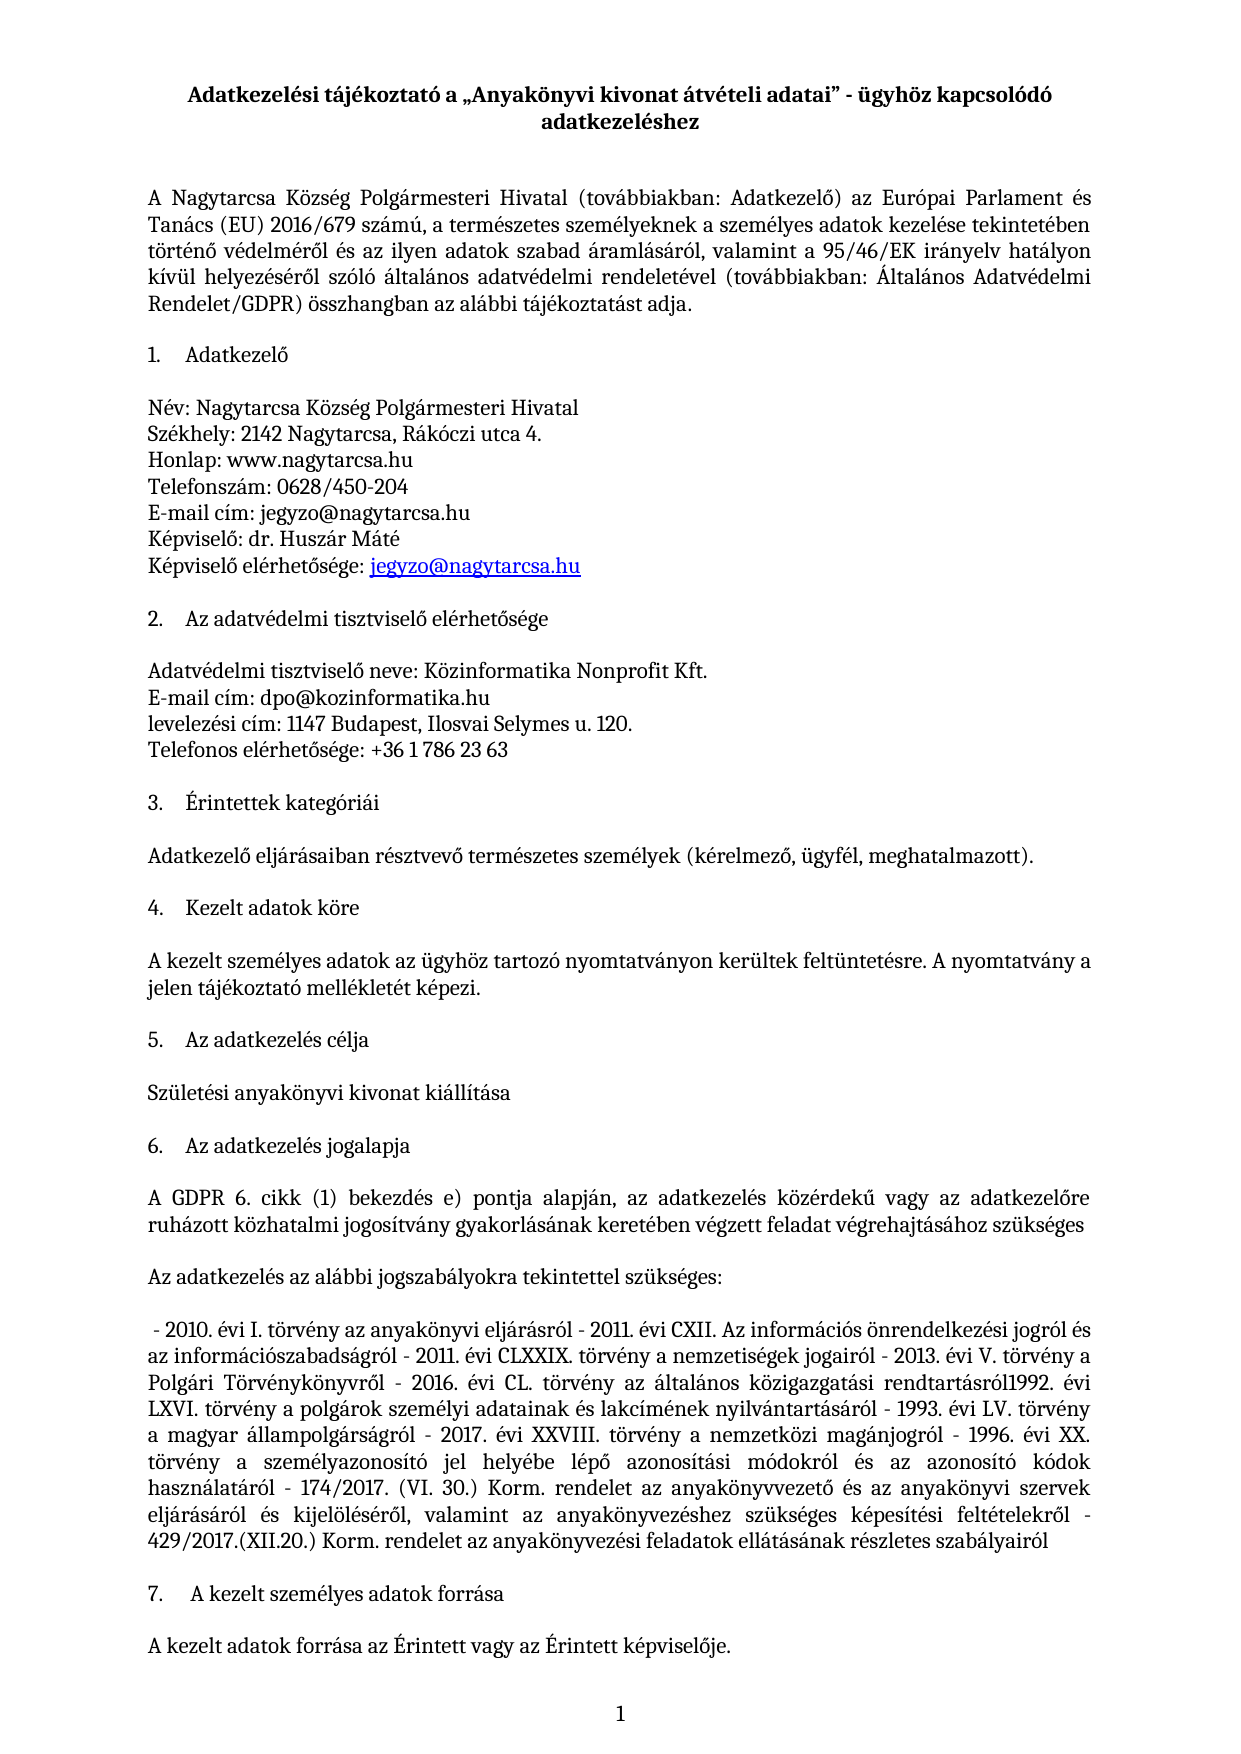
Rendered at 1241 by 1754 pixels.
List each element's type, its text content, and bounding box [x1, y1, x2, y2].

subtitle A kezelt személyes adatok forrása [148, 1580, 1092, 1607]
text E-mail cím: jegyzo@nagytarcsa.hu [148, 500, 1093, 526]
text A kezelt személyes adatok az ügyhöz tartozó nyomtatványon kerültek feltüntetésre. A nyomtatvány a jelen tájékoztató mellékletét képezi. [148, 948, 1092, 1001]
subtitle Az adatkezelés célja [148, 1027, 1092, 1053]
subtitle Adatkezelő [148, 342, 1092, 368]
text - 2010. évi I. törvény az anyakönyvi eljárásról - 2011. évi CXII. Az információs önrendelkezési jogról és az információszabadságról - 2011. évi CLXXIX. törvény a nemzetiségek jogairól - 2013. évi V. törvény a Polgári Törvénykönyvről - 2016. évi CL. törvény az általános közigazgatási rendtartásról1992. évi LXVI. törvény a polgárok személyi adatainak és lakcímének nyilvántartásáról - 1993. évi LV. törvény a magyar állampolgárságról - 2017. évi XXVIII. törvény a nemzetközi magánjogról - 1996. évi XX. törvény a személyazonosító jel helyébe lépő azonosítási módokról és az azonosító kódok használatáról - 174/2017. (VI. 30.) Korm. rendelet az anyakönyvvezető és az anyakönyvi szervek eljárásáról és kijelöléséről, valamint az anyakönyvezéshez szükséges képesítési feltételekről - 429/2017.(XII.20.) Korm. rendelet az anyakönyvezési feladatok ellátásának részletes szabályairól [148, 1317, 1092, 1554]
text Képviselő: dr. Huszár Máté [148, 526, 1093, 553]
text Székhely: 2142 Nagytarcsa, Rákóczi utca 4. [148, 421, 1093, 447]
text Telefonos elérhetősége: +36 1 786 23 63 [148, 737, 1092, 763]
text Az adatkezelés az alábbi jogszabályokra tekintettel szükséges: [148, 1264, 1092, 1291]
text Adatkezelési tájékoztató a „Anyakönyvi kivonat átvételi adatai” - ügyhöz kapcsolódó adatkezeléshez [148, 82, 1092, 135]
subtitle Érintettek kategóriái [148, 790, 1092, 816]
text levelezési cím: 1147 Budapest, Ilosvai Selymes u. 120. [148, 711, 1092, 737]
text Születési anyakönyvi kivonat kiállítása [148, 1080, 1092, 1106]
subtitle Az adatvédelmi tisztviselő elérhetősége [148, 605, 1092, 632]
text A GDPR 6. cikk (1) bekezdés e) pontja alapján, az adatkezelés közérdekű vagy az adatkezelőre ruházott közhatalmi jogosítvány gyakorlásának keretében végzett feladat végrehajtásához szükséges [148, 1185, 1092, 1238]
text Adatvédelmi tisztviselő neve: Közinformatika Nonprofit Kft. [148, 658, 1092, 684]
subtitle Kezelt adatok köre [148, 895, 1092, 922]
text Honlap: www.nagytarcsa.hu [148, 447, 1093, 473]
text A Nagytarcsa Község Polgármesteri Hivatal (továbbiakban: Adatkezelő) az Európai Parlament és Tanács (EU) 2016/679 számú, a természetes személyeknek a személyes adatok kezelése tekintetében történő védelméről és az ilyen adatok szabad áramlásáról, valamint a 95/46/EK irányelv hatályon kívül helyezéséről szóló általános adatvédelmi rendeletével (továbbiakban: Általános Adatvédelmi Rendelet/GDPR) összhangban az alábbi tájékoztatást adja. [148, 185, 1092, 317]
text E-mail cím: dpo@kozinformatika.hu [148, 684, 1092, 711]
text Név: Nagytarcsa Község Polgármesteri Hivatal [148, 394, 1093, 421]
subtitle Az adatkezelés jogalapja [148, 1132, 1092, 1159]
text Telefonszám: 0628/450-204 [148, 473, 1093, 500]
text A kezelt adatok forrása az Érintett vagy az Érintett képviselője. [148, 1633, 1092, 1659]
text Adatkezelő eljárásaiban résztvevő természetes személyek (kérelmező, ügyfél, meghatalmazott). [148, 842, 1092, 869]
text Képviselő elérhetősége: jegyzo@nagytarcsa.hu [148, 553, 1093, 579]
